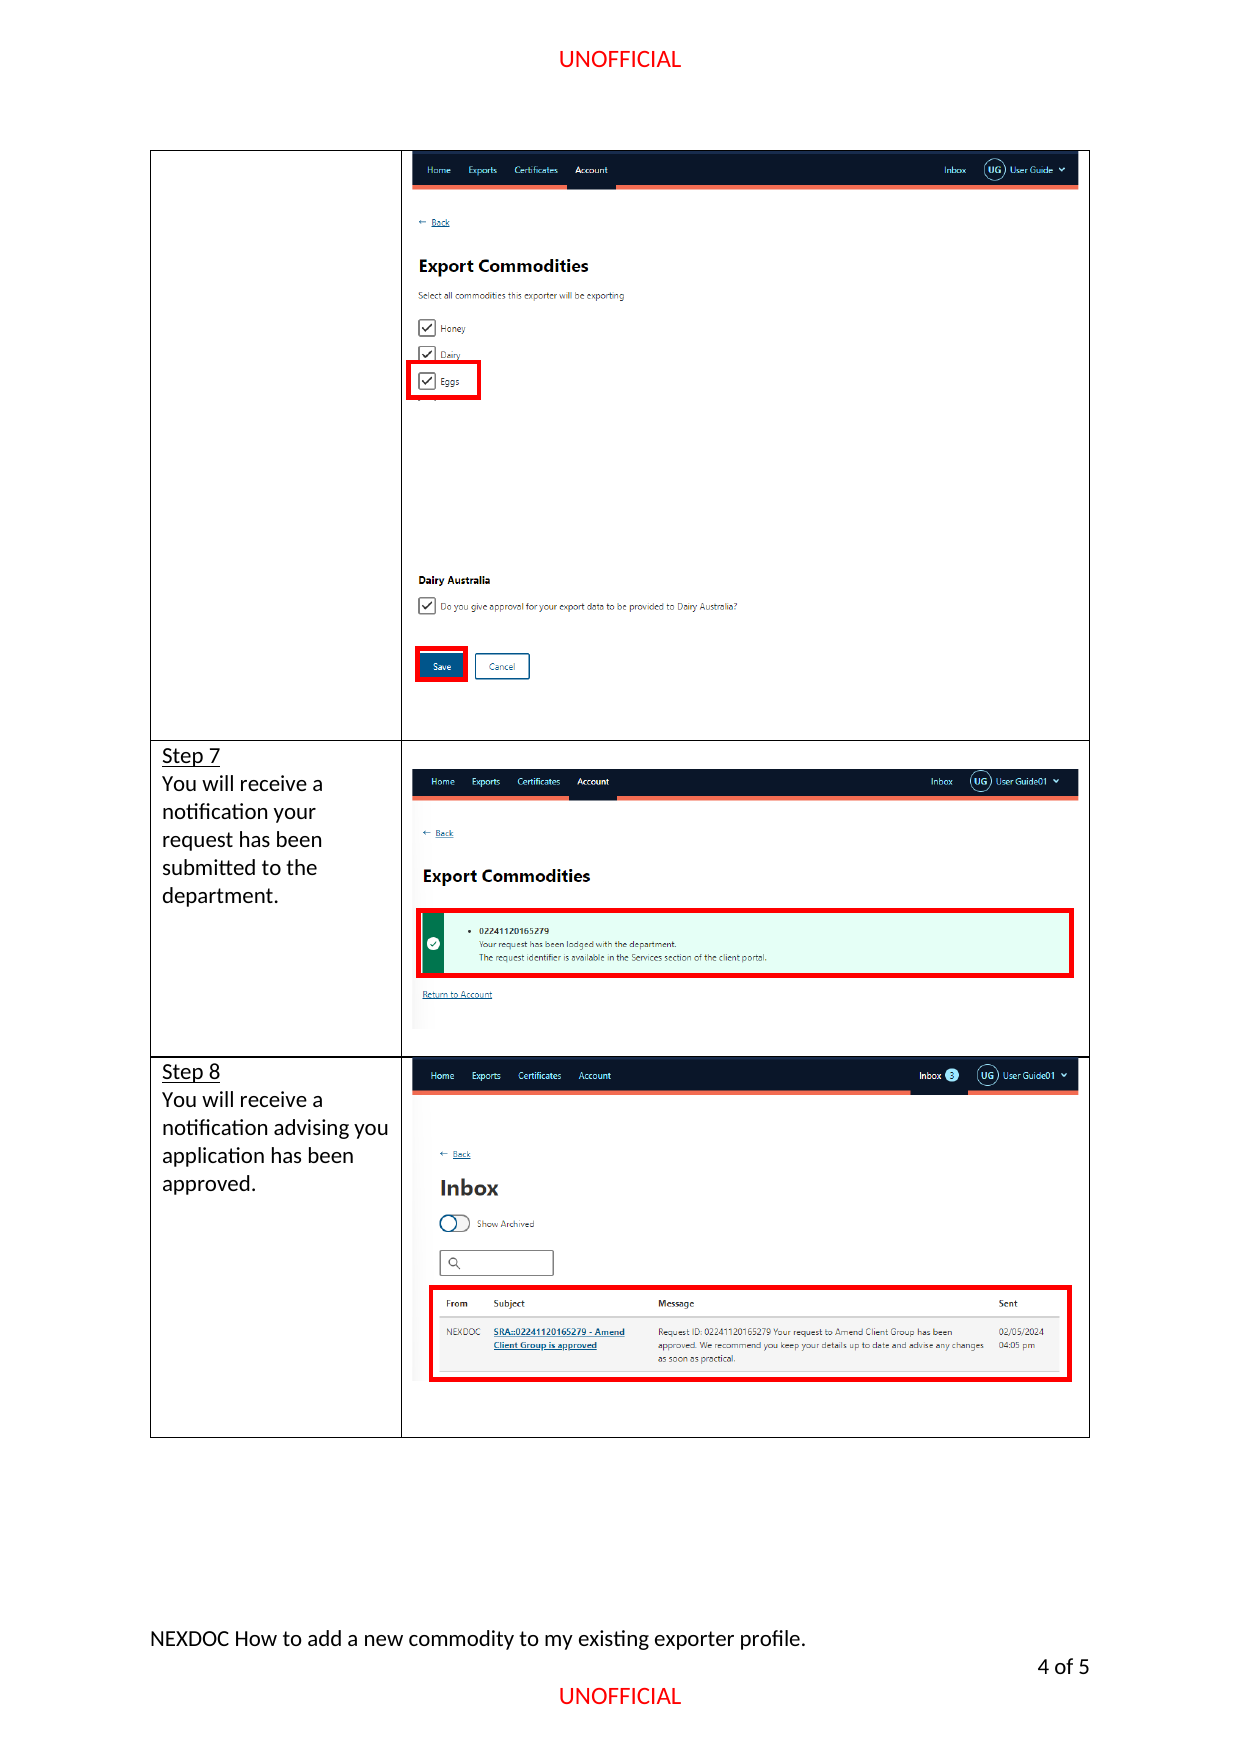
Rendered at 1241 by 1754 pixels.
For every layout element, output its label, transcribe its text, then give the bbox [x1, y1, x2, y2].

picture [412, 1057, 1079, 1381]
table_cell [402, 1058, 1089, 1437]
picture [412, 769, 1079, 1029]
table_cell Step 8 You will receive a notification advising you application has been approved. [151, 1058, 401, 1437]
picture [412, 364, 477, 395]
picture [433, 1290, 1067, 1377]
table_cell [402, 741, 1089, 1056]
table_cell [402, 151, 1089, 740]
picture [412, 151, 1079, 685]
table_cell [151, 151, 401, 740]
table_cell Step 7 You will receive a notification your request has been submitted to the department. [151, 741, 401, 1056]
